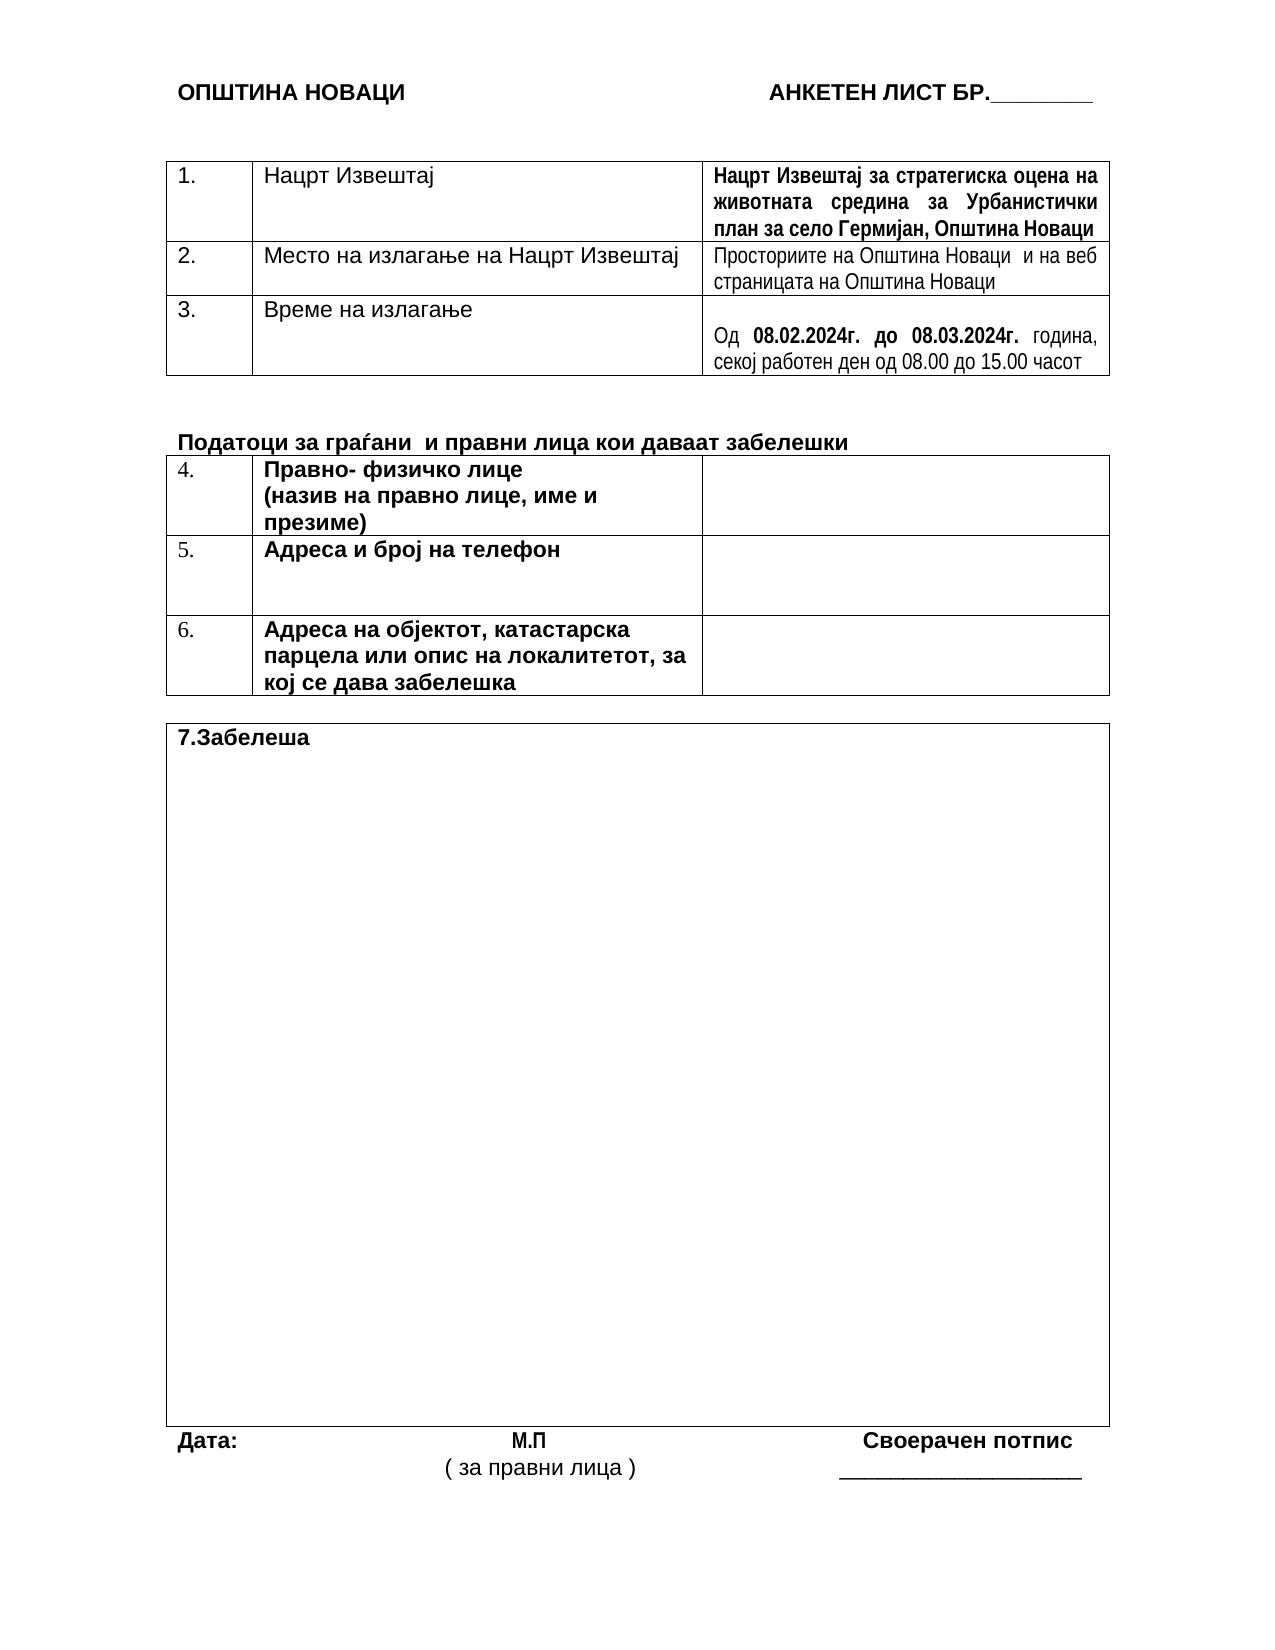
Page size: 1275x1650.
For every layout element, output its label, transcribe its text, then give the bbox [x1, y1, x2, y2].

text Податоци за граѓани и правни лица кои даваат забелешки [177, 428, 1098, 455]
table_cell Просториите на Општина Новаци и на веб страницата на Општина Новаци [703, 242, 1109, 294]
table_header Нацрт Извештај за стратегиска оцена на животната средина за Урбанистички план за село Гермијан, Општина Новаци [703, 162, 1109, 241]
table_cell 6. [167, 616, 252, 695]
table_cell 5. [167, 536, 252, 615]
table_cell 3. [167, 296, 252, 375]
table_header [703, 456, 1109, 535]
text ( за правни лица ) ___________________ [177, 1454, 1098, 1480]
table_header 4. [167, 456, 252, 535]
table_header Нацрт Извештај [253, 162, 702, 241]
text Дата: М.П Своерачен потпис [177, 1427, 1098, 1454]
table_cell [703, 536, 1109, 615]
table_cell Адреса на објектот, катастарска парцела или опис на локалитетот, за кој се дава забелешка [253, 616, 702, 695]
table_cell Место на излагање на Нацрт Извештај [253, 242, 702, 294]
table_header Правно- физичко лице (назив на правно лице, име и презиме) [253, 456, 702, 535]
table_cell Адреса и број на телефон [253, 536, 702, 615]
text ОПШТИНА НОВАЦИ АНКЕТЕН ЛИСТ БР.________ [177, 79, 1098, 106]
table_header 7.Забелеша [167, 724, 1109, 1426]
table_cell [703, 616, 1109, 695]
table_cell Од 08.02.2024г. до 08.03.2024г. година, секој работен ден од 08.00 до 15.00 часот [703, 296, 1109, 375]
table_cell 2. [167, 242, 252, 294]
table_header 1. [167, 162, 252, 241]
table_cell Време на излагање [253, 296, 702, 375]
